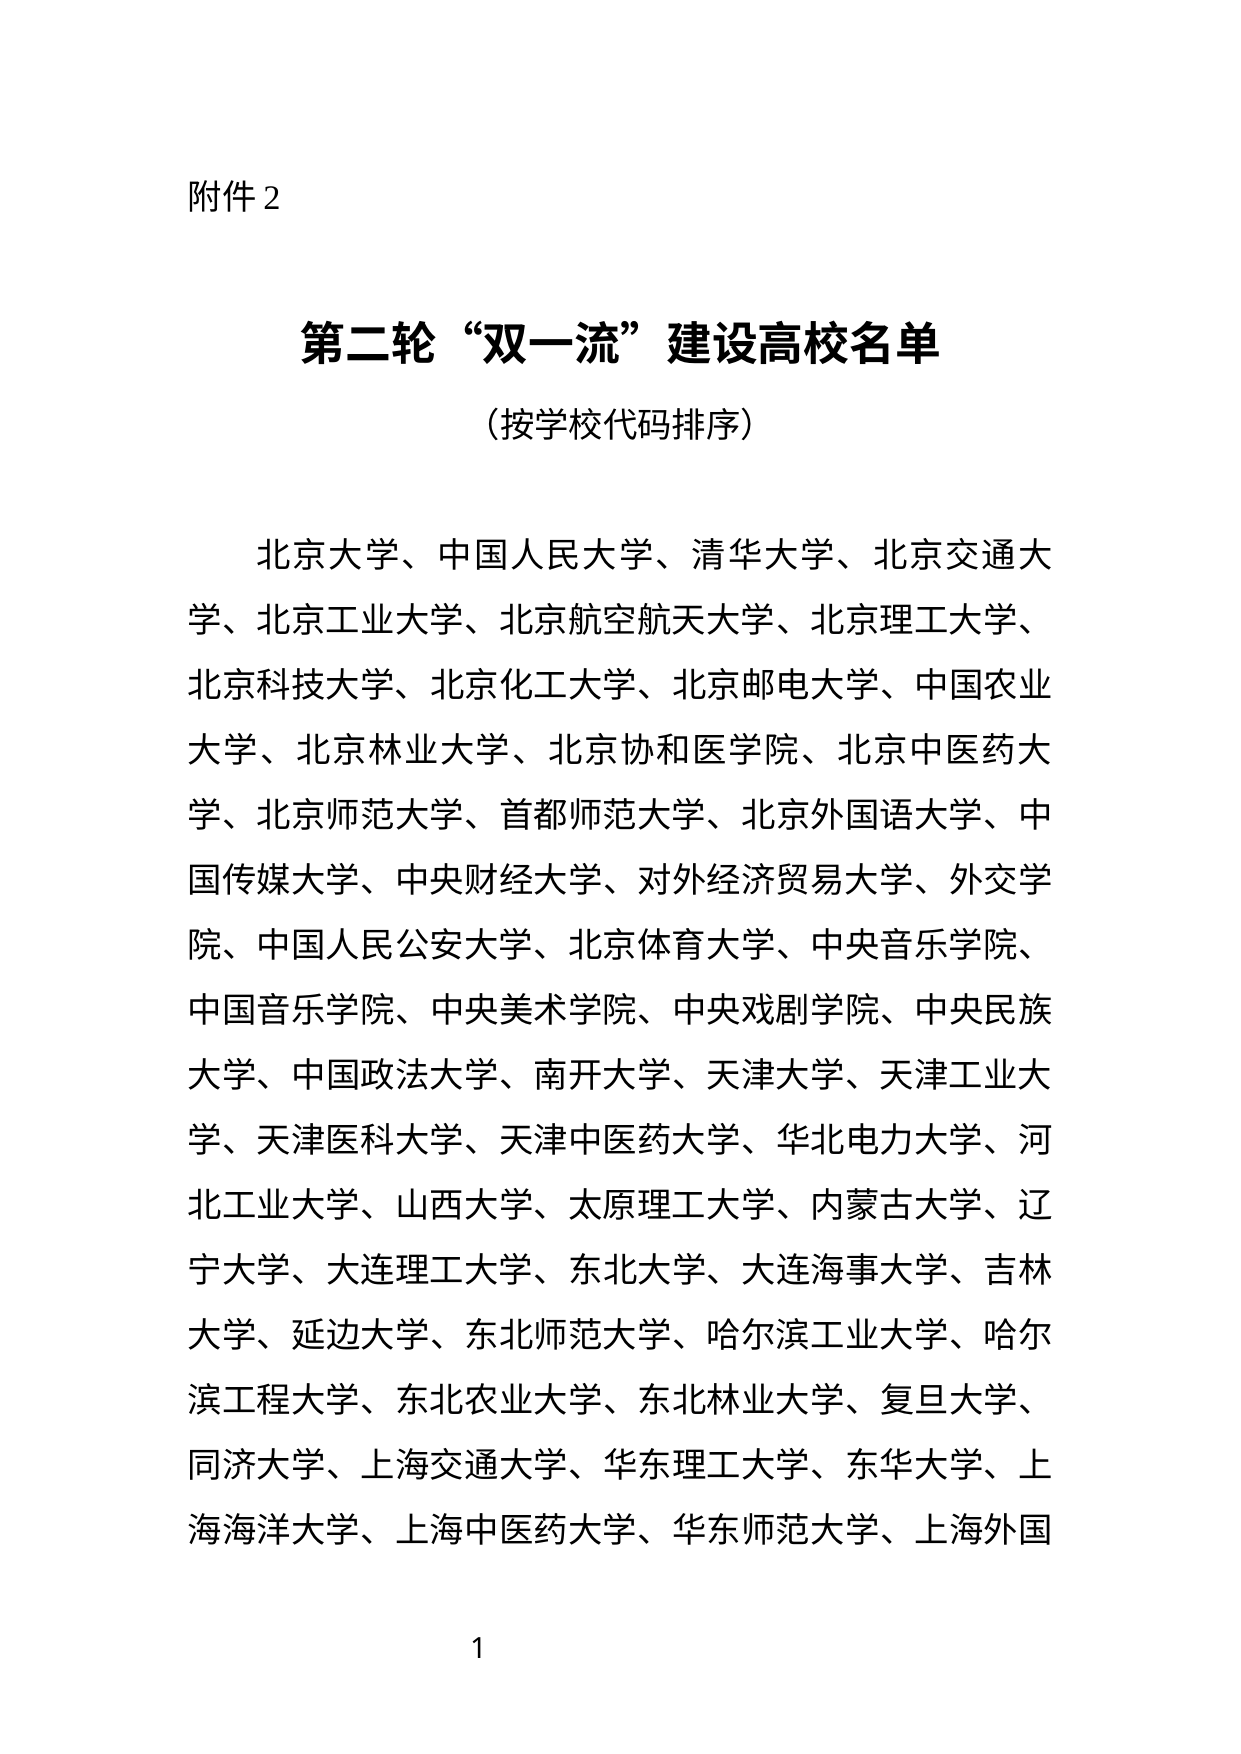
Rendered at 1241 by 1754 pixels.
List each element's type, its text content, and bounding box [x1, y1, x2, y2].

text 附件2 [187, 162, 1053, 227]
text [187, 519, 1053, 1559]
text （按学校代码排序） [187, 389, 1053, 454]
text 第二轮“双一流”建设高校名单 [187, 292, 1053, 389]
